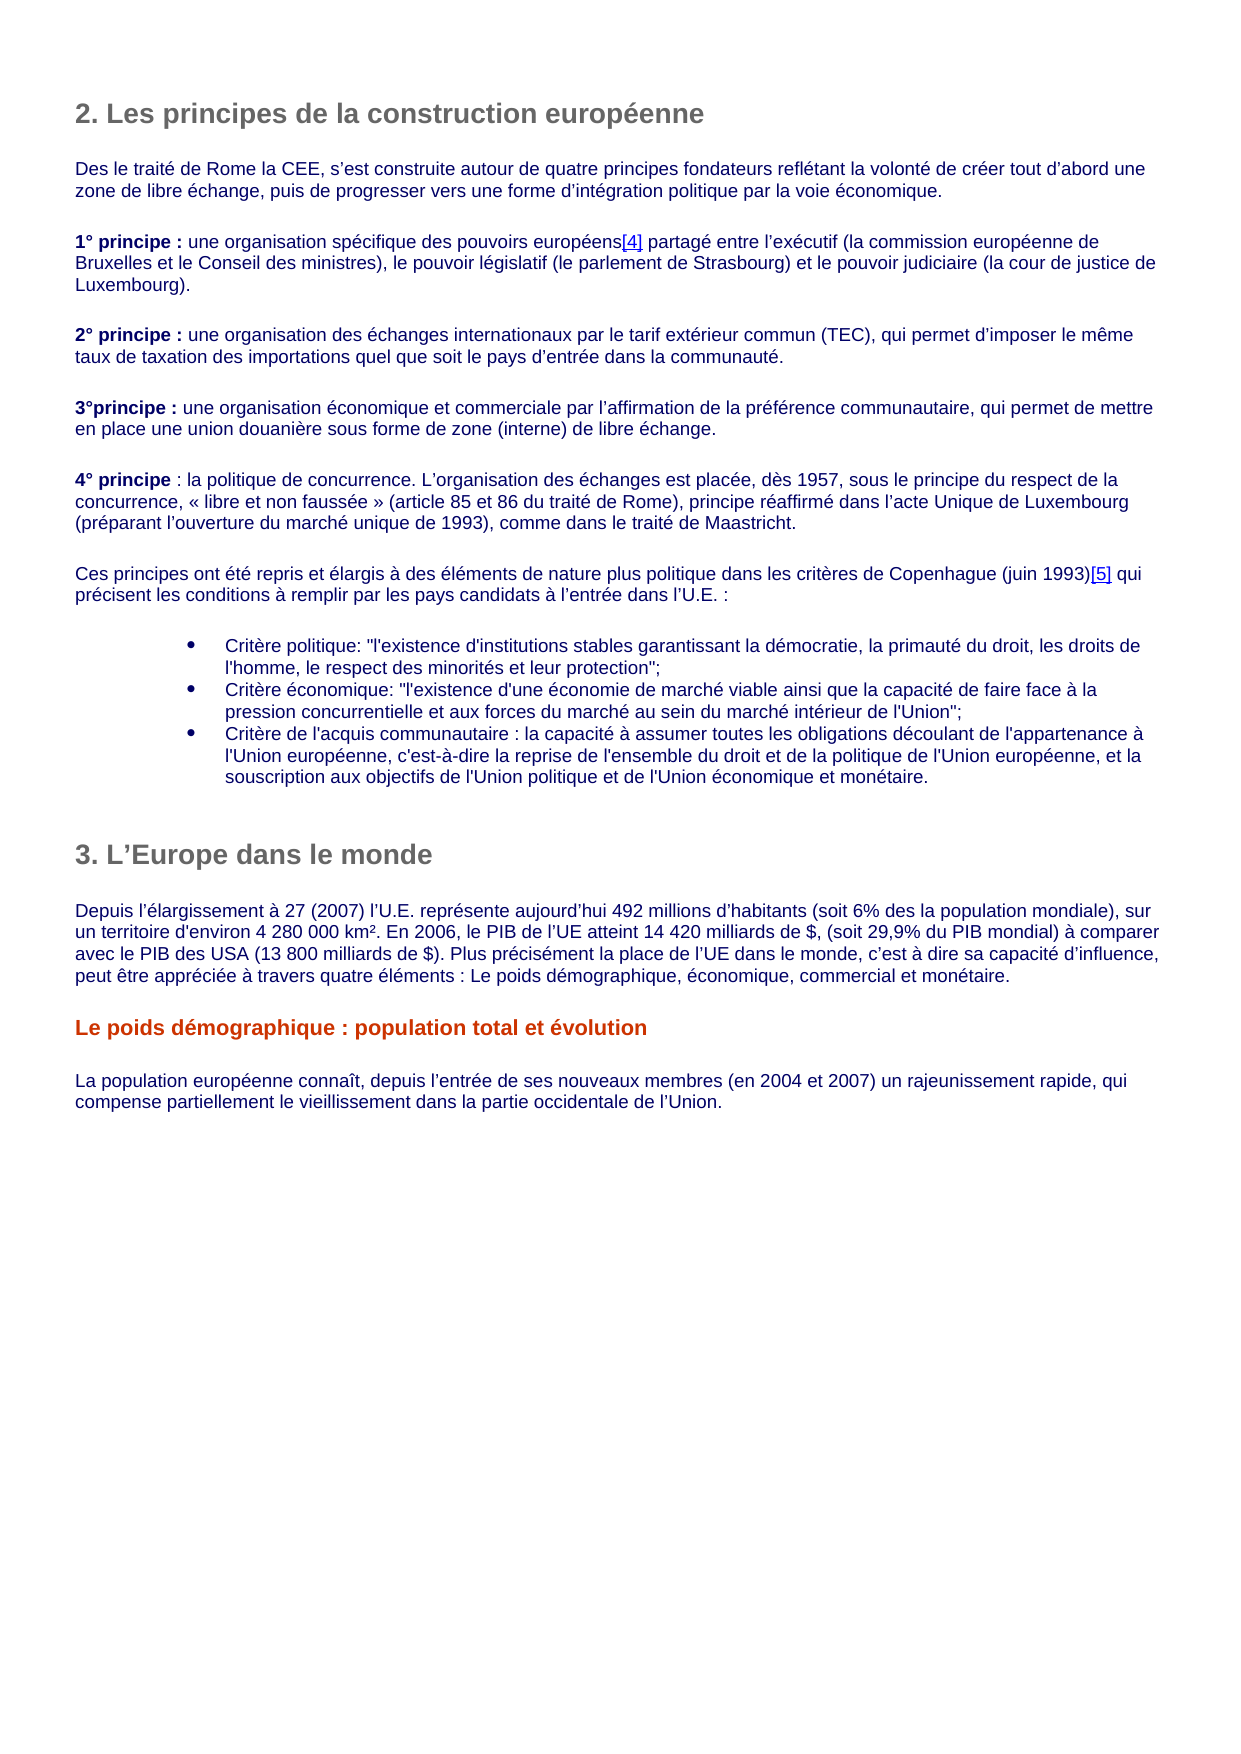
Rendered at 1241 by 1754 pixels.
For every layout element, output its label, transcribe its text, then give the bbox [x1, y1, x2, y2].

list Critère politique: "l'existence d'institutions stables garantissant la démocratie, la primauté du droit, les droits de l'homme, le respect des minorités et leur protection"; [187, 635, 1165, 679]
text Depuis l’élargissement à 27 (2007) l’U.E. représente aujourd’hui 492 millions d’habitants (soit 6% des la population mondiale), sur un territoire d'environ 4 280 000 km². En 2006, le PIB de l’UE atteint 14 420 milliards de $, (soit 29,9% du PIB mondial) à comparer avec le PIB des USA (13 800 milliards de $). Plus précisément la place de l’UE dans le monde, c’est à dire sa capacité d’influence, peut être appréciée à travers quatre éléments : Le poids démographique, économique, commercial et monétaire. [75, 900, 1165, 986]
text Des le traité de Rome la CEE, s’est construite autour de quatre principes fondateurs reflétant la volonté de créer tout d’abord une zone de libre échange, puis de progresser vers une forme d’intégration politique par la voie économique. [75, 158, 1165, 201]
text 3. L’Europe dans le monde [75, 817, 1165, 871]
text 4° principe : la politique de concurrence. L’organisation des échanges est placée, dès 1957, sous le principe du respect de la concurrence, « libre et non faussée » (article 85 et 86 du traité de Rome), principe réaffirmé dans l’acte Unique de Luxembourg (préparant l’ouverture du marché unique de 1993), comme dans le traité de Maastricht. [75, 469, 1165, 533]
text 1° principe : une organisation spécifique des pouvoirs européens[4] partagé entre l’exécutif (la commission européenne de Bruxelles et le Conseil des ministres), le pouvoir législatif (le parlement de Strasbourg) et le pouvoir judiciaire (la cour de justice de Luxembourg). [75, 230, 1165, 295]
text Ces principes ont été repris et élargis à des éléments de nature plus politique dans les critères de Copenhague (juin 1993)[5] qui précisent les conditions à remplir par les pays candidats à l’entrée dans l’U.E. : [75, 563, 1165, 606]
text 2. Les principes de la construction européenne [75, 75, 1165, 129]
list Critère économique: "l'existence d'une économie de marché viable ainsi que la capacité de faire face à la pression concurrentielle et aux forces du marché au sein du marché intérieur de l'Union"; [187, 679, 1165, 722]
text Le poids démographique : population total et évolution [75, 1015, 1165, 1040]
text La population européenne connaît, depuis l’entrée de ses nouveaux membres (en 2004 et 2007) un rajeunissement rapide, qui compense partiellement le vieillissement dans la partie occidentale de l’Union. [75, 1069, 1165, 1113]
list Critère de l'acquis communautaire : la capacité à assumer toutes les obligations découlant de l'appartenance à l'Union européenne, c'est-à-dire la reprise de l'ensemble du droit et de la politique de l'Union européenne, et la souscription aux objectifs de l'Union politique et de l'Union économique et monétaire. [187, 722, 1165, 787]
text 2° principe : une organisation des échanges internationaux par le tarif extérieur commun (TEC), qui permet d’imposer le même taux de taxation des importations quel que soit le pays d’entrée dans la communauté. [75, 324, 1165, 367]
text 3°principe : une organisation économique et commerciale par l’affirmation de la préférence communautaire, qui permet de mettre en place une union douanière sous forme de zone (interne) de libre échange. [75, 397, 1165, 440]
